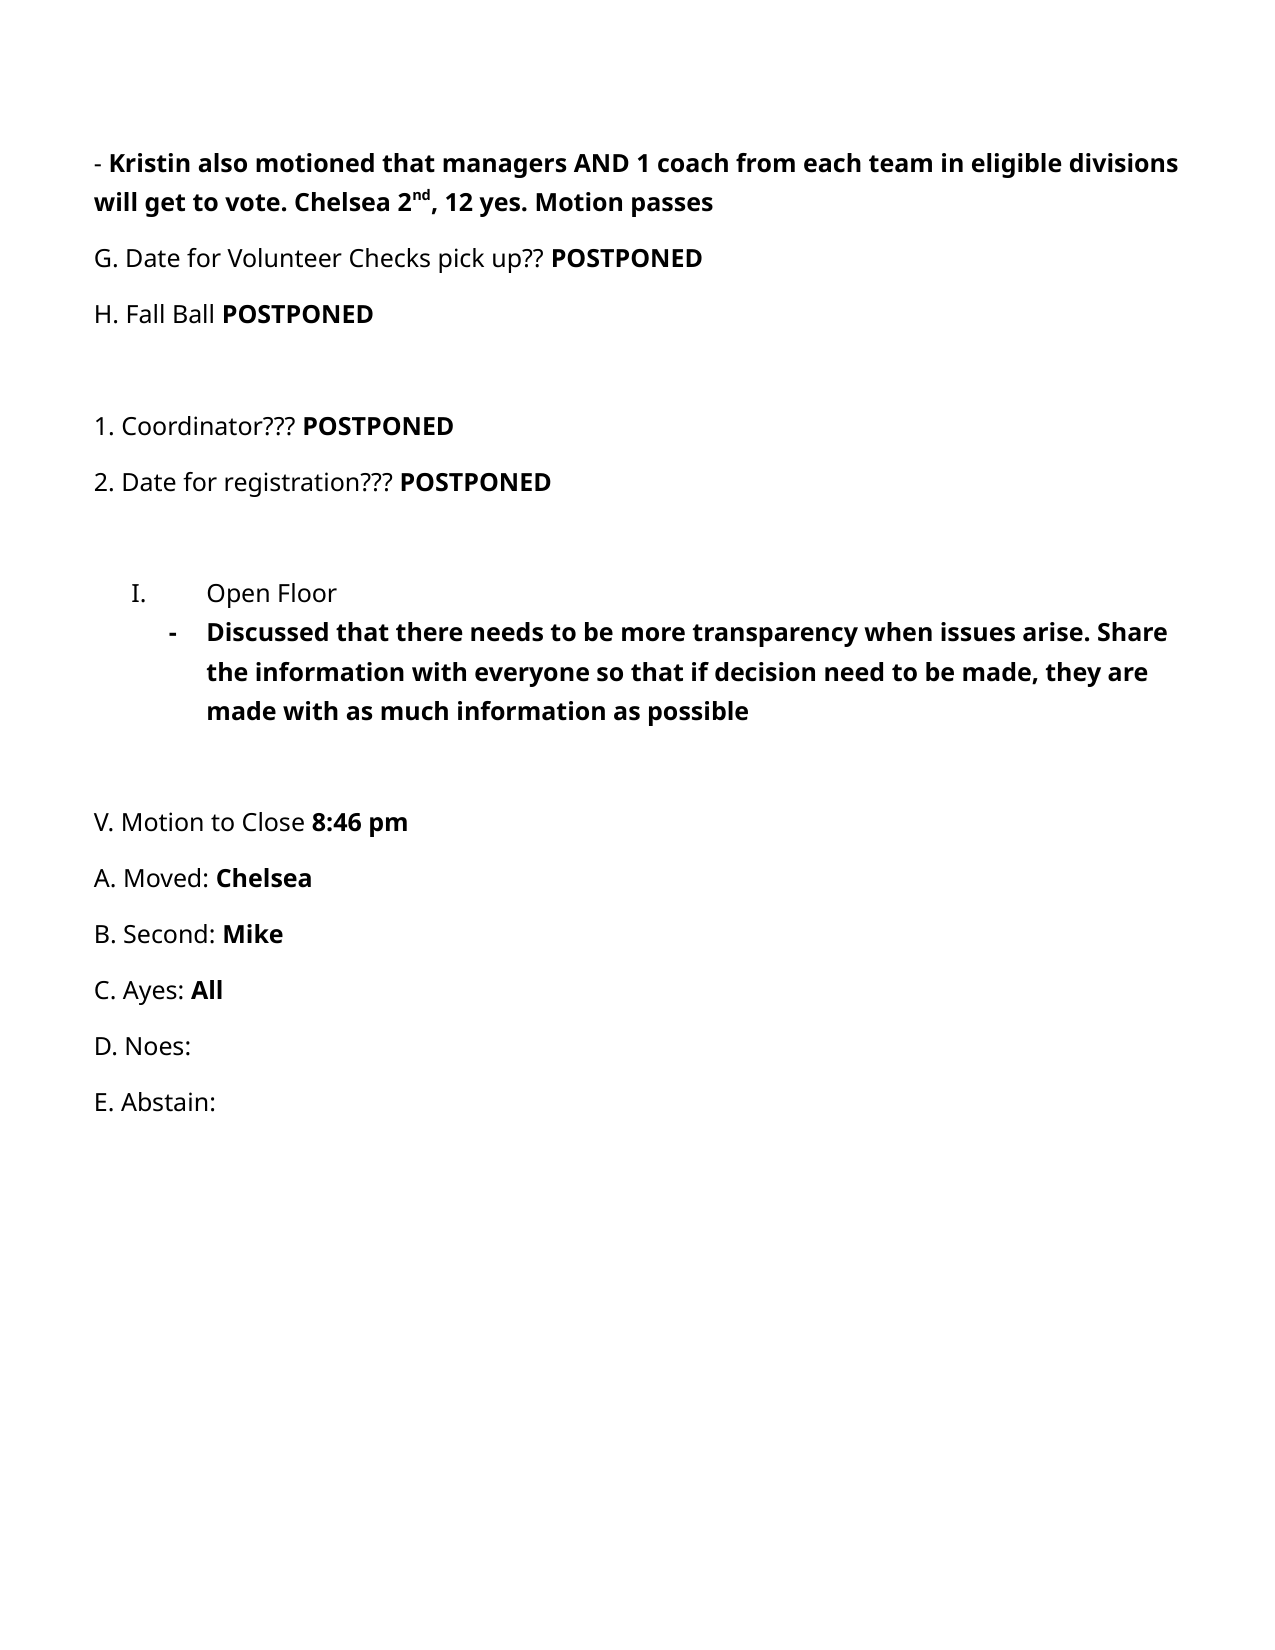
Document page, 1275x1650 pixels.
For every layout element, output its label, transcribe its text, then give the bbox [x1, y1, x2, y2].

text E. Abstain: [94, 1084, 1181, 1118]
text G. Date for Volunteer Checks pick up?? POSTPONED [94, 241, 1181, 275]
text D. Noes: [94, 1028, 1181, 1062]
text - Kristin also motioned that managers AND 1 coach from each team in eligible divisions will get to vote. Chelsea 2nd, 12 yes. Motion passes [94, 146, 1181, 219]
text 2. Date for registration??? POSTPONED [94, 464, 1181, 498]
text C. Ayes: All [94, 972, 1181, 1007]
text H. Fall Ball POSTPONED [94, 297, 1181, 331]
list Open Floor [131, 576, 1181, 610]
text V. Motion to Close 8:46 pm [94, 805, 1181, 839]
text 1. Coordinator??? POSTPONED [94, 408, 1181, 442]
text B. Second: Mike [94, 917, 1181, 951]
list Discussed that there needs to be more transparency when issues arise. Share the information with everyone so that if decision need to be made, they are made with as much information as possible [169, 615, 1181, 727]
text A. Moved: Chelsea [94, 861, 1181, 895]
